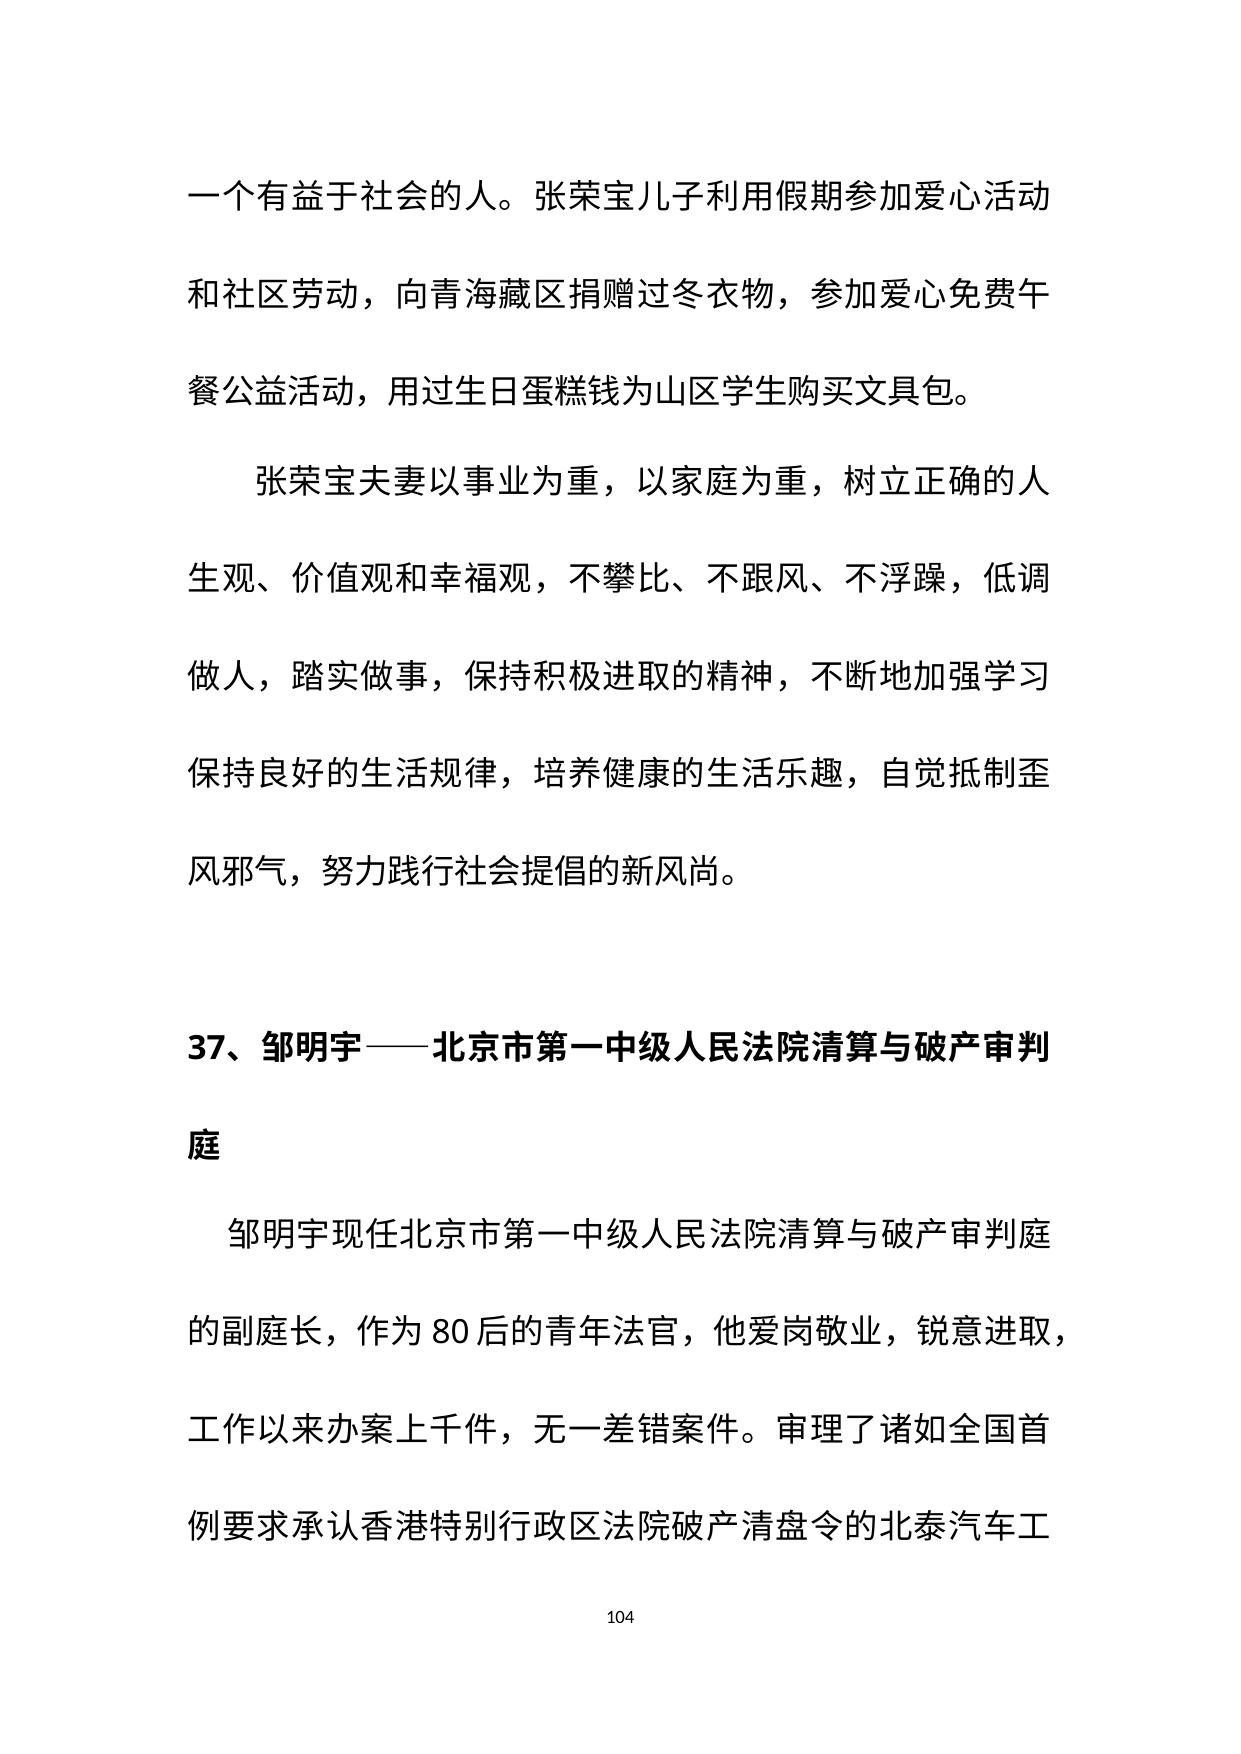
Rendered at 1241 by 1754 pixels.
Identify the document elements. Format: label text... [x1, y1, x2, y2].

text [187, 162, 1053, 422]
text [187, 1199, 1053, 1557]
text 张荣宝夫妻以事业为重，以家庭为重，树立正确的人生观、价值观和幸福观，不攀比、不跟风、不浮躁，低调做人，踏实做事，保持积极进取的精神，不断地加强学习，保持良好的生活规律，培养健康的生活乐趣，自觉抵制歪风邪气，努力践行社会提倡的新风尚。 [187, 446, 1053, 901]
text 37、邹明宇——北京市第一中级人民法院清算与破产审判庭 [187, 1013, 1053, 1175]
